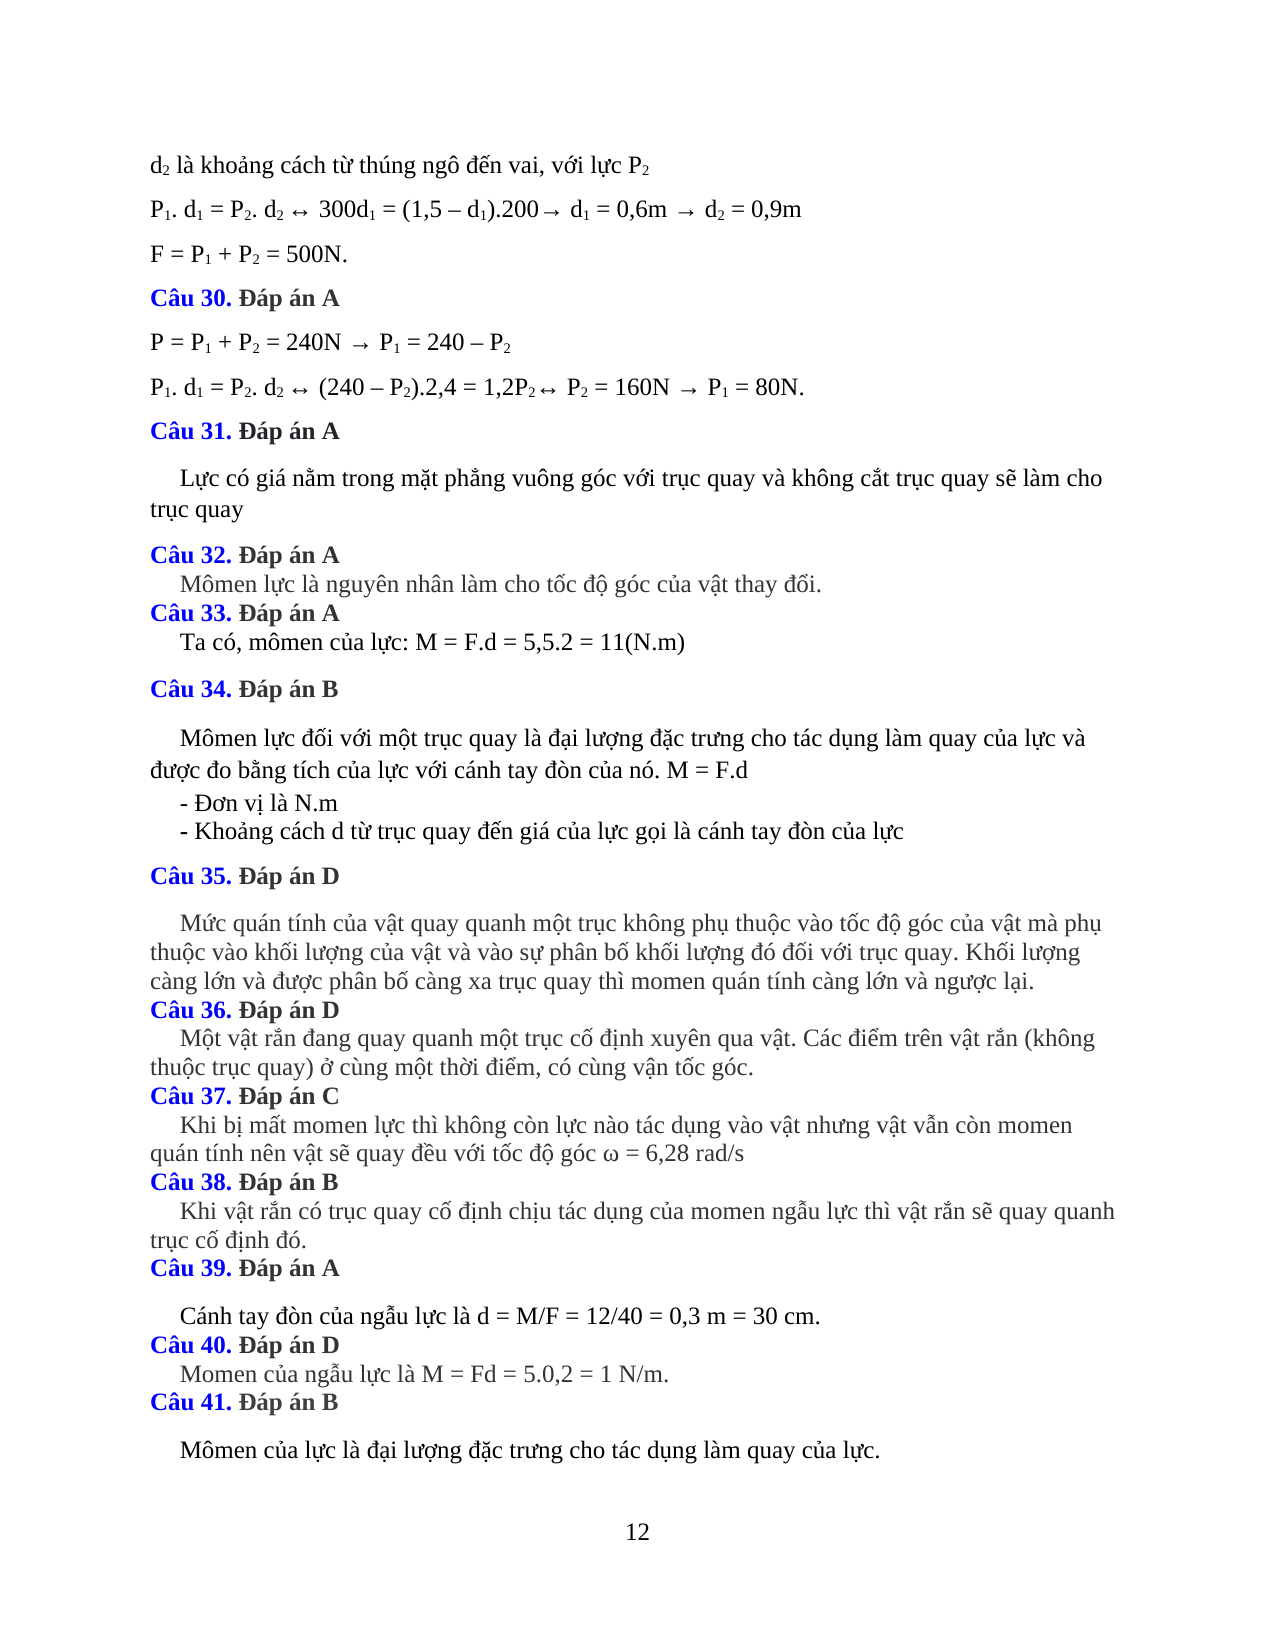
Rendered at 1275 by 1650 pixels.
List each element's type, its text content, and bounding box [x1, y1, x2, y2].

text Mức quán tính của vật quay quanh một trục không phụ thuộc vào tốc độ góc của vật mà phụ thuộc vào khối lượng của vật và vào sự phân bố khối lượng đó đối với trục quay. Khối lượng càng lớn và được phân bố càng xa trục quay thì momen quán tính càng lớn và ngược lại. [150, 908, 1125, 995]
text Khi bị mất momen lực thì không còn lực nào tác dụng vào vật nhưng vật vẫn còn momen quán tính nên vật sẽ quay đều với tốc độ góc ω = 6,28 rad/s [150, 1110, 1125, 1167]
text d2 là khoảng cách từ thúng ngô đến vai, với lực P2 [150, 150, 1125, 179]
text Câu 35. Đáp án D [150, 861, 1125, 889]
text Lực có giá nằm trong mặt phẳng vuông góc với trục quay và không cắt trục quay sẽ làm cho trục quay [150, 463, 1125, 523]
text Cánh tay đòn của ngẫu lực là d = M/F = 12/40 = 0,3 m = 30 cm. [150, 1301, 1125, 1330]
text F = P1 + P2 = 500N. [150, 239, 1125, 267]
text Câu 33. Đáp án A [150, 598, 1125, 627]
text Khi vật rắn có trục quay cố định chịu tác dụng của momen ngẫu lực thì vật rắn sẽ quay quanh trục cố định đó. [150, 1196, 1125, 1253]
text Câu 32. Đáp án A [150, 541, 1125, 569]
text Câu 30. Đáp án A [150, 283, 1125, 312]
text Câu 41. Đáp án B [150, 1387, 1125, 1416]
text Câu 38. Đáp án B [150, 1167, 1125, 1196]
text Ta có, mômen của lực: M = F.d = 5,5.2 = 11(N.m) [150, 627, 1125, 656]
text Câu 34. Đáp án B [150, 674, 1125, 703]
text P1. d1 = P2. d2 ↔ 300d1 = (1,5 – d1).200→ d1 = 0,6m → d2 = 0,9m [150, 194, 1125, 223]
text Câu 36. Đáp án D [150, 995, 1125, 1023]
text Mômen lực đối với một trục quay là đại lượng đặc trưng cho tác dụng làm quay của lực và được đo bằng tích của lực với cánh tay đòn của nó. M = F.d [150, 719, 1125, 784]
text Câu 39. Đáp án A [150, 1253, 1125, 1282]
text Mômen lực là nguyên nhân làm cho tốc độ góc của vật thay đổi. [150, 569, 1125, 598]
text Momen của ngẫu lực là M = Fd = 5.0,2 = 1 N/m. [150, 1359, 1125, 1387]
text P = P1 + P2 = 240N → P1 = 240 – P2 [150, 327, 1125, 356]
text - Khoảng cách d từ trục quay đến giá của lực gọi là cánh tay đòn của lực [150, 816, 1125, 845]
text Câu 40. Đáp án D [150, 1330, 1125, 1359]
text Câu 37. Đáp án C [150, 1081, 1125, 1110]
text Một vật rắn đang quay quanh một trục cố định xuyên qua vật. Các điểm trên vật rắn (không thuộc trục quay) ở cùng một thời điểm, có cùng vận tốc góc. [150, 1023, 1125, 1081]
text - Đơn vị là N.m [150, 784, 1125, 816]
text Mômen của lực là đại lượng đặc trưng cho tác dụng làm quay của lực. [150, 1435, 1125, 1464]
text P1. d1 = P2. d2 ↔ (240 – P2).2,4 = 1,2P2↔ P2 = 160N → P1 = 80N. [150, 372, 1125, 401]
text Câu 31. Đáp án A [150, 416, 1125, 445]
